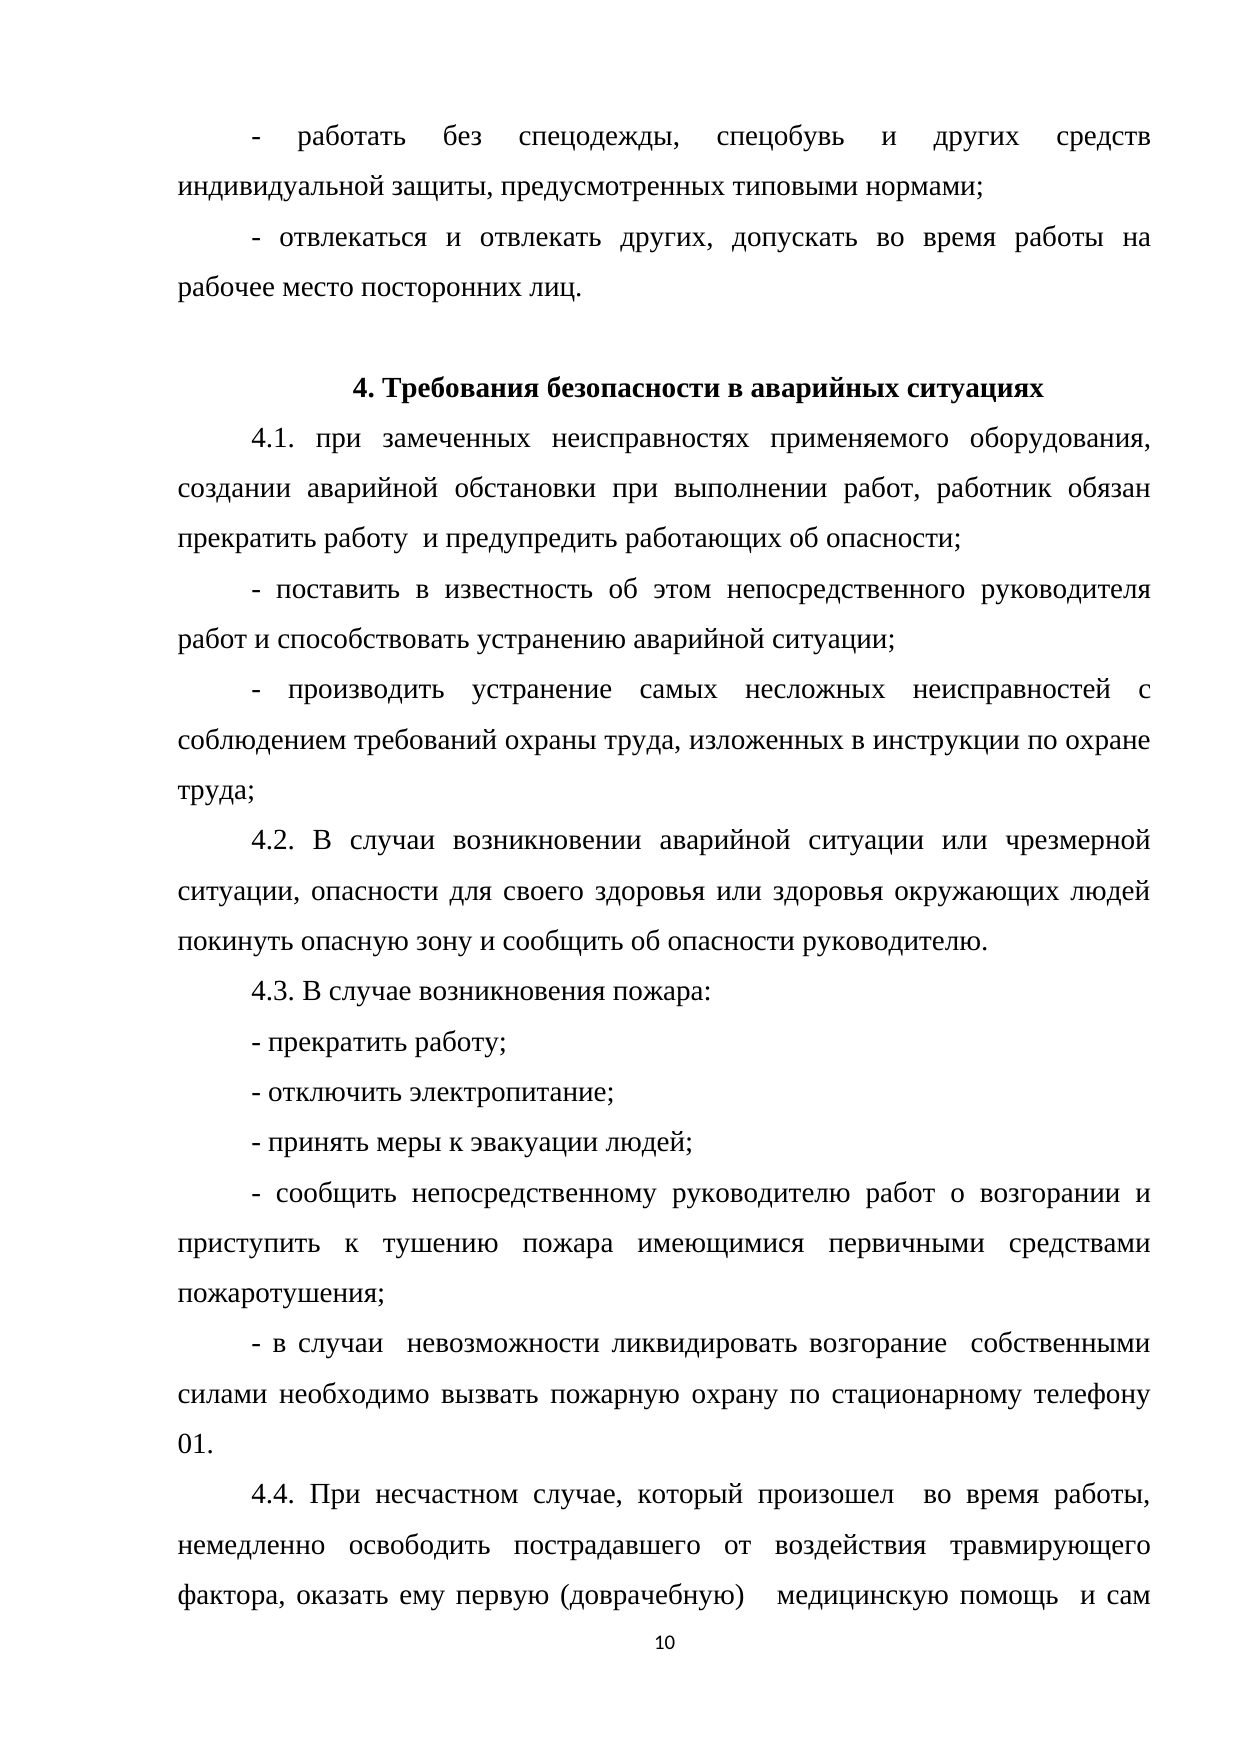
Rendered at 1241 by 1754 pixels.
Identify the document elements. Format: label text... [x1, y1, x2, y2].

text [177, 1477, 1152, 1611]
text - сообщить непосредственному руководителю работ о возгорании и приступить к тушению пожара имеющимися первичными средствами пожаротушения; [177, 1175, 1152, 1309]
text - отвлекаться и отвлекать других, допускать во время работы на рабочее место посторонних лиц. [177, 219, 1152, 303]
text 4.3. В случае возникновения пожара: [177, 973, 1152, 1007]
text - производить устранение самых несложных неисправностей с соблюдением требований охраны труда, изложенных в инструкции по охране труда; [177, 672, 1152, 806]
text 4.2. В случаи возникновении аварийной ситуации или чрезмерной ситуации, опасности для своего здоровья или здоровья окружающих людей покинуть опасную зону и сообщить об опасности руководителю. [177, 822, 1152, 957]
text 4. Требования безопасности в аварийных ситуациях [177, 370, 1152, 403]
text - работать без спецодежды, спецобувь и других средств индивидуальной защиты, предусмотренных типовыми нормами; [177, 118, 1152, 202]
text - принять меры к эвакуации людей; [177, 1124, 1152, 1158]
text - поставить в известность об этом непосредственного руководителя работ и способствовать устранению аварийной ситуации; [177, 571, 1152, 655]
text - в случаи невозможности ликвидировать возгорание собственными силами необходимо вызвать пожарную охрану по стационарному телефону 01. [177, 1326, 1152, 1460]
text 4.1. при замеченных неисправностях применяемого оборудования, создании аварийной обстановки при выполнении работ, работник обязан прекратить работу и предупредить работающих об опасности; [177, 420, 1152, 554]
text - отключить электропитание; [177, 1074, 1152, 1108]
text - прекратить работу; [177, 1024, 1152, 1057]
